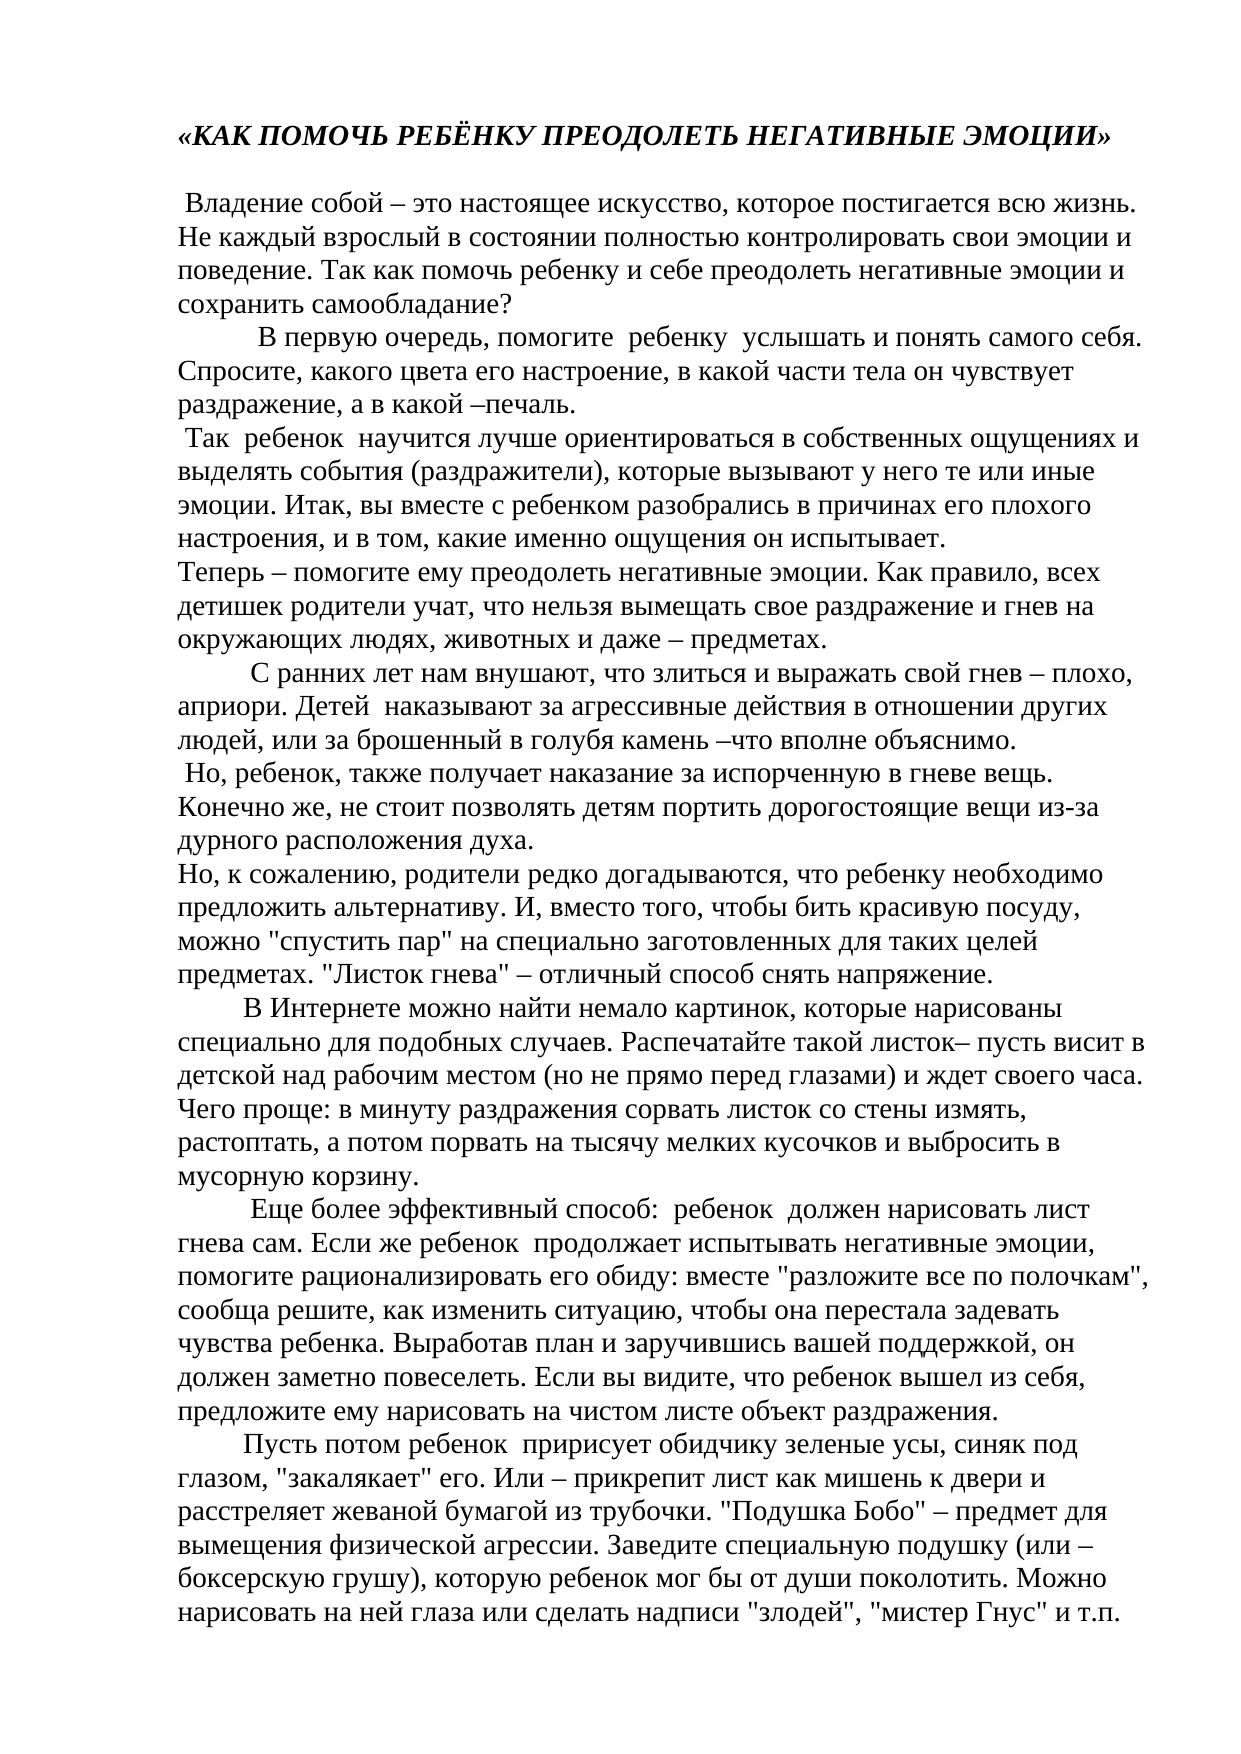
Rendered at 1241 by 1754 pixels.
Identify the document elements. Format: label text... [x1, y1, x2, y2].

text Еще более эффективный способ: ребенок должен нарисовать лист гнева сам. Если же ребенок продолжает испытывать негативные эмоции, помогите рационализировать его обиду: вместе "разложите все по полочкам", сообща решите, как изменить ситуацию, чтобы она перестала задевать чувства ребенка. Выработав план и заручившись вашей поддержкой, он должен заметно повеселеть. Если вы видите, что ребенок вышел из себя, предложите ему нарисовать на чистом листе объект раздражения. [177, 1191, 1152, 1426]
text Владение собой – это настоящее искусство, которое постигается всю жизнь. Не каждый взрослый в состоянии полностью контролировать свои эмоции и поведение. Так как помочь ребенку и себе преодолеть негативные эмоции и сохранить самообладание? [177, 185, 1152, 319]
text С ранних лет нам внушают, что злиться и выражать свой гнев – плохо, априори. Детей наказывают за агрессивные действия в отношении других людей, или за брошенный в голубя камень –что вполне объяснимо. [177, 655, 1152, 755]
text Но, ребенок, также получает наказание за испорченную в гневе вещь. Конечно же, не стоит позволять детям портить дорогостоящие вещи из-за дурного расположения духа. [177, 755, 1152, 856]
text Но, к сожалению, родители редко догадываются, что ребенку необходимо предложить альтернативу. И, вместо того, чтобы бить красивую посуду, можно "спустить пар" на специально заготовленных для таких целей предметах. "Листок гнева" – отличный способ снять напряжение. [177, 856, 1152, 990]
text «КАК ПОМОЧЬ РЕБЁНКУ ПРЕОДОЛЕТЬ НЕГАТИВНЫЕ ЭМОЦИИ» [177, 118, 1152, 152]
text Пусть потом ребенок пририсует обидчику зеленые усы, синяк под глазом, "закалякает" его. Или – прикрепит лист как мишень к двери и расстреляет жеваной бумагой из трубочки. "Подушка Бобо" – предмет для вымещения физической агрессии. Заведите специальную подушку (или – боксерскую грушу), которую ребенок мог бы от души поколотить. Можно нарисовать на ней глаза или сделать надписи "злодей", "мистер Гнус" и т.п. [177, 1426, 1152, 1627]
text В первую очередь, помогите ребенку услышать и понять самого себя. Спросите, какого цвета его настроение, в какой части тела он чувствует раздражение, а в какой –печаль. [177, 319, 1152, 420]
text Теперь – помогите ему преодолеть негативные эмоции. Как правило, всех детишек родители учат, что нельзя вымещать свое раздражение и гнев на окружающих людях, животных и даже – предметах. [177, 554, 1152, 655]
text Так ребенок научится лучше ориентироваться в собственных ощущениях и выделять события (раздражители), которые вызывают у него те или иные эмоции. Итак, вы вместе с ребенком разобрались в причинах его плохого настроения, и в том, какие именно ощущения он испытывает. [177, 420, 1152, 554]
text В Интернете можно найти немало картинок, которые нарисованы специально для подобных случаев. Распечатайте такой листок– пусть висит в детской над рабочим местом (но не прямо перед глазами) и ждет своего часа. Чего проще: в минуту раздражения сорвать листок со стены измять, растоптать, а потом порвать на тысячу мелких кусочков и выбросить в мусорную корзину. [177, 990, 1152, 1191]
